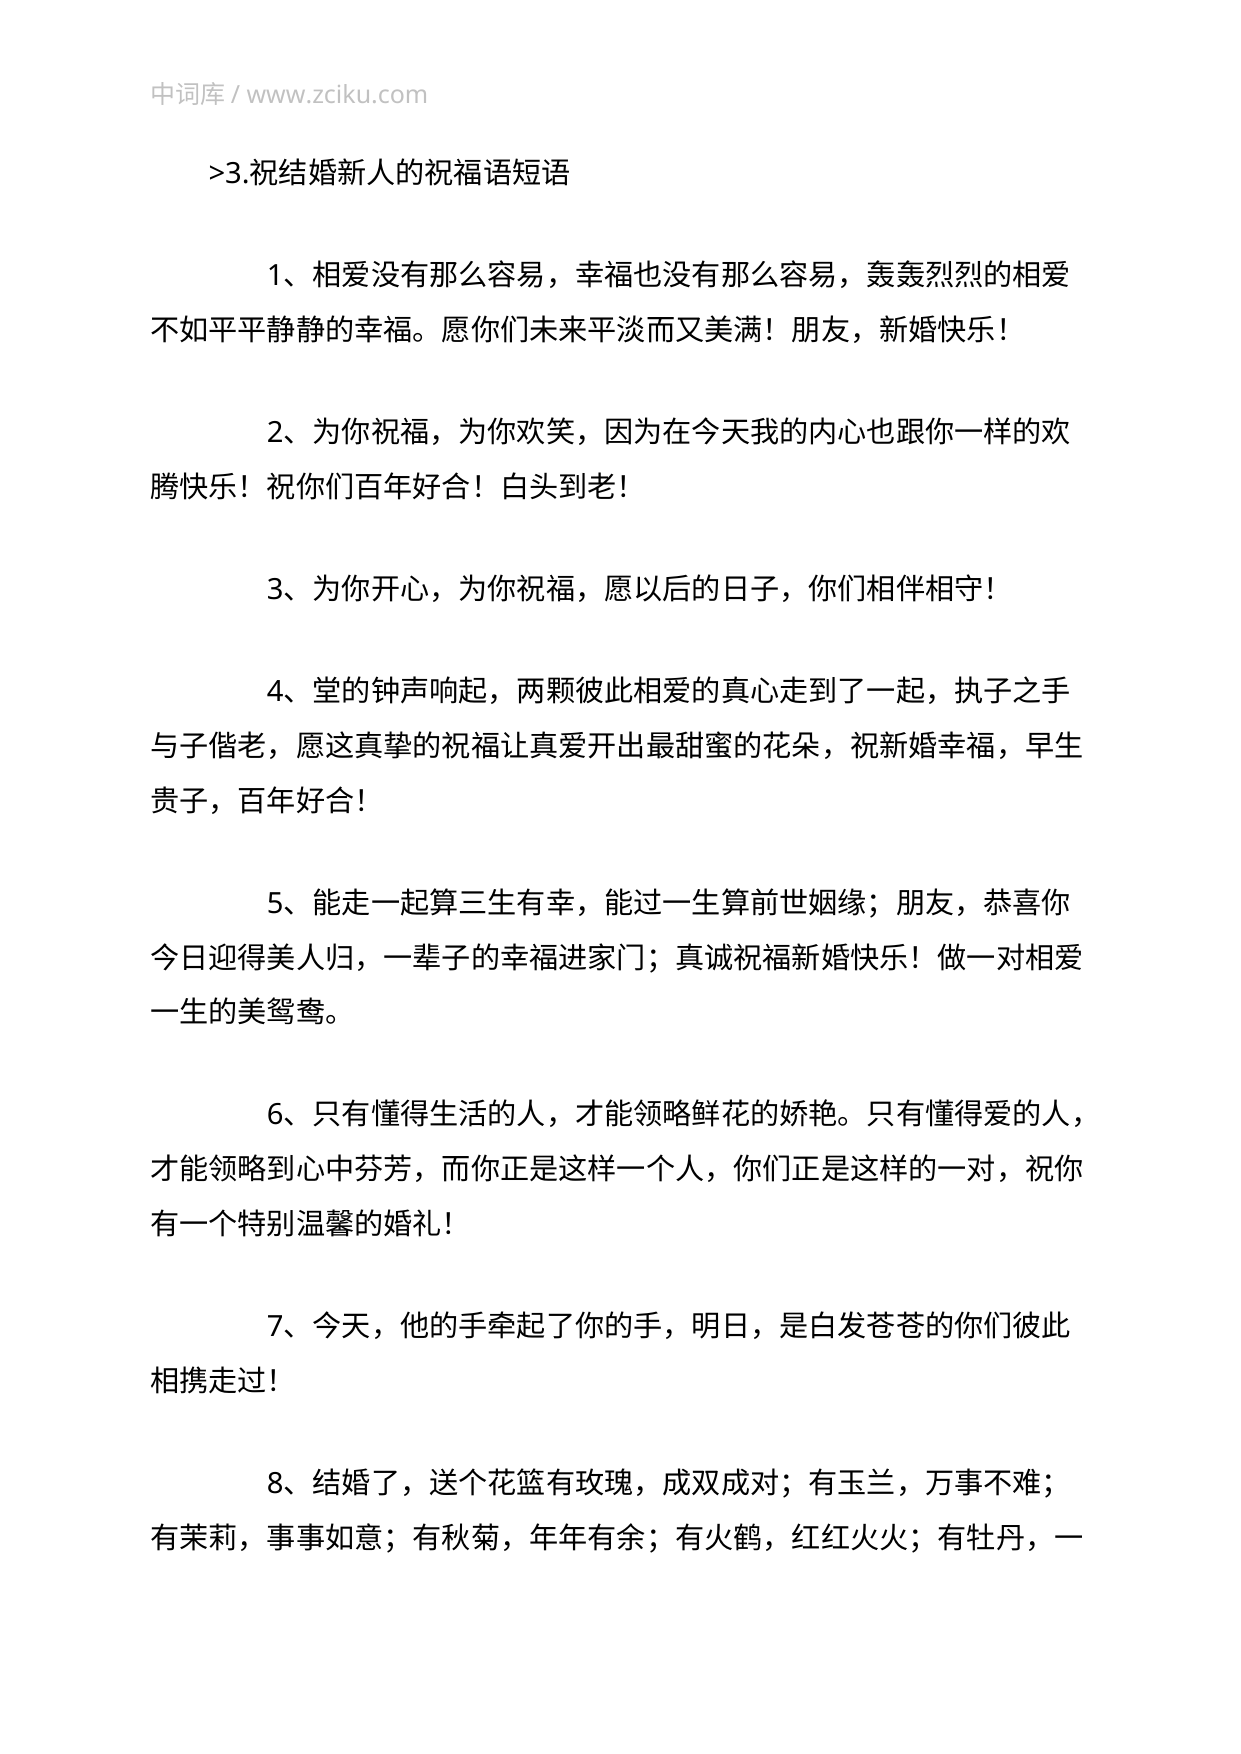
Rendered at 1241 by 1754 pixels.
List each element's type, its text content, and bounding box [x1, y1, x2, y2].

text 1、相爱没有那么容易，幸福也没有那么容易，轰轰烈烈的相爱不如平平静静的幸福。愿你们未来平淡而又美满！朋友，新婚快乐！ [150, 252, 1090, 349]
text 6、只有懂得生活的人，才能领略鲜花的娇艳。只有懂得爱的人，才能领略到心中芬芳，而你正是这样一个人，你们正是这样的一对，祝你有一个特别温馨的婚礼！ [150, 1091, 1090, 1243]
text >3.祝结婚新人的祝福语短语 [150, 150, 1090, 192]
text 4、堂的钟声响起，两颗彼此相爱的真心走到了一起，执子之手与子偕老，愿这真挚的祝福让真爱开出最甜蜜的花朵，祝新婚幸福，早生贵子，百年好合！ [150, 667, 1090, 820]
text 3、为你开心，为你祝福，愿以后的日子，你们相伴相守！ [150, 566, 1090, 608]
text 5、能走一起算三生有幸，能过一生算前世姻缘；朋友，恭喜你今日迎得美人归，一辈子的幸福进家门；真诚祝福新婚快乐！做一对相爱一生的美鸳鸯。 [150, 879, 1090, 1031]
text 7、今天，他的手牵起了你的手，明日，是白发苍苍的你们彼此相携走过！ [150, 1302, 1090, 1400]
text 2、为你祝福，为你欢笑，因为在今天我的内心也跟你一样的欢腾快乐！祝你们百年好合！白头到老！ [150, 409, 1090, 506]
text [150, 1459, 1090, 1557]
